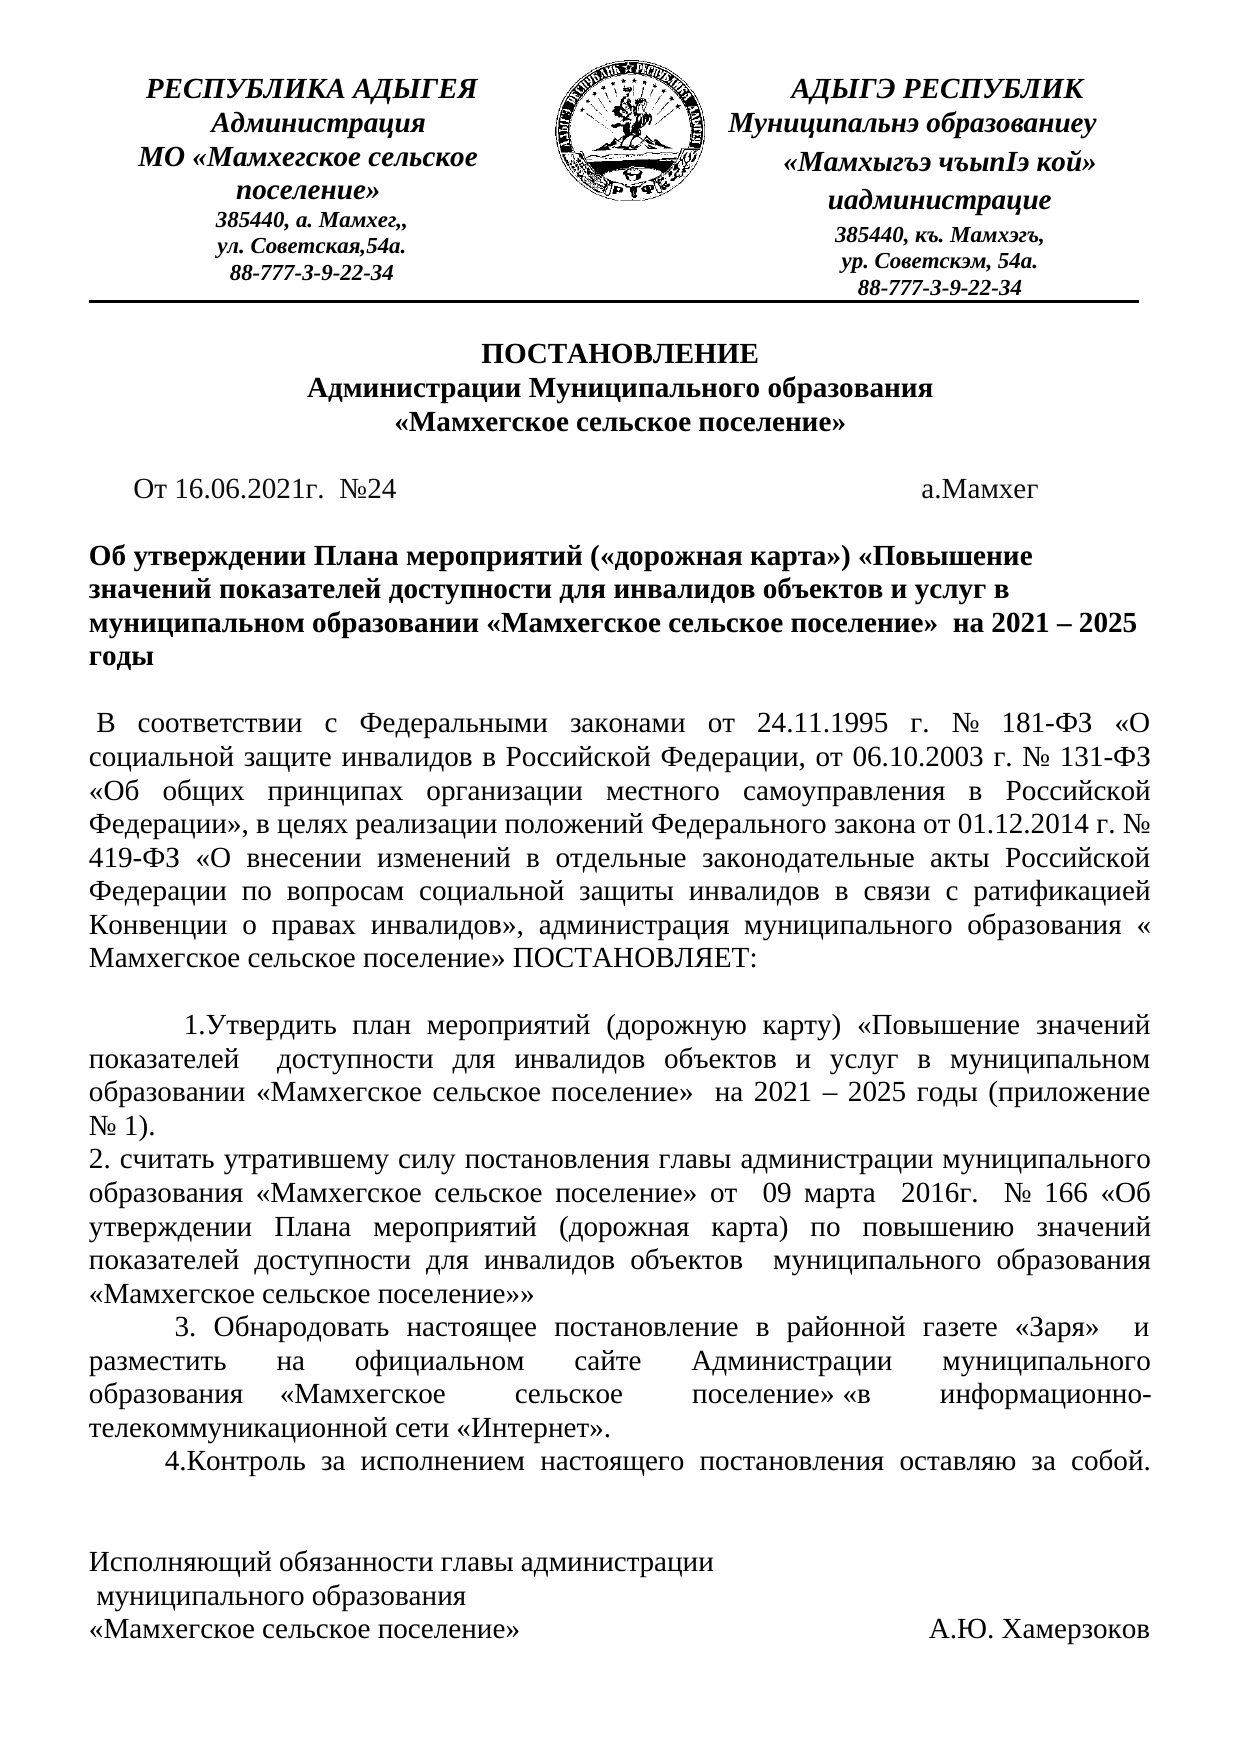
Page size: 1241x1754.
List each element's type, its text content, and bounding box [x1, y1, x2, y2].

text От 16.06.2021г. №24 а.Мамхег [133, 471, 1152, 504]
text муниципального образования [89, 1578, 1152, 1611]
text Исполняющий обязанности главы администрации [89, 1544, 1152, 1578]
table_header РЕСПУБЛИКА АДЫГЕЯ Администрация МО «Мамхегское сельское поселение» 385440, а. Мамхег,, ул. Советская,54а. 88-777-3-9-22-34 [89, 59, 520, 300]
table_header АДЫГЭ РЕСПУБЛИК Муниципальнэ образованиеу «Мамхыгъэ чъыпIэ кой» иадминистрацие 385440, къ. Мамхэгъ, ур. Советскэм, 54а. 88-777-3-9-22-34 [726, 59, 1139, 300]
text 3. Обнародовать настоящее постановление в районной газете «Заря» и разместить на официальном сайте Администрации муниципального образования «Мамхегское сельское поселение» «в информационно-телекоммуникационной сети «Интернет». [89, 1309, 1152, 1443]
text Об утверждении Плана мероприятий («дорожная карта») «Повышение значений показателей доступности для инвалидов объектов и услуг в муниципальном образовании «Мамхегское сельское поселение» на 2021 – 2025 годы [89, 538, 1152, 672]
text ПОСТАНОВЛЕНИЕ [89, 337, 1152, 370]
text 4.Контроль за исполнением настоящего постановления оставляю за собой. [89, 1443, 1152, 1511]
text В соответствии с Федеральными законами от 24.11.1995 г. № 181-ФЗ «О социальной защите инвалидов в Российской Федерации, от 06.10.2003 г. № 131-ФЗ «Об общих принципах организации местного самоуправления в Российской Федерации», в целях реализации положений Федерального закона от 01.12.2014 г. № 419-ФЗ «О внесении изменений в отдельные законодательные акты Российской Федерации по вопросам социальной защиты инвалидов в связи с ратификацией Конвенции о правах инвалидов», администрация муниципального образования « Мамхегское сельское поселение» ПОСТАНОВЛЯЕТ: [89, 706, 1152, 974]
picture [554, 59, 707, 203]
table_header [520, 59, 726, 300]
text 2. считать утратившему силу постановления главы администрации муниципального образования «Мамхегское сельское поселение» от 09 марта 2016г. № 166 «Об утверждении Плана мероприятий (дорожная карта) по повышению значений показателей доступности для инвалидов объектов муниципального образования «Мамхегское сельское поселение»» [89, 1142, 1152, 1309]
text 1.Утвердить план мероприятий (дорожную карту) «Повышение значений показателей доступности для инвалидов объектов и услуг в муниципальном образовании «Мамхегское сельское поселение» на 2021 – 2025 годы (приложение № 1). [89, 1007, 1152, 1142]
text «Мамхегское сельское поселение» А.Ю. Хамерзоков [89, 1611, 1152, 1645]
text Администрации Муниципального образования [89, 370, 1152, 404]
text «Мамхегское сельское поселение» [89, 404, 1152, 437]
